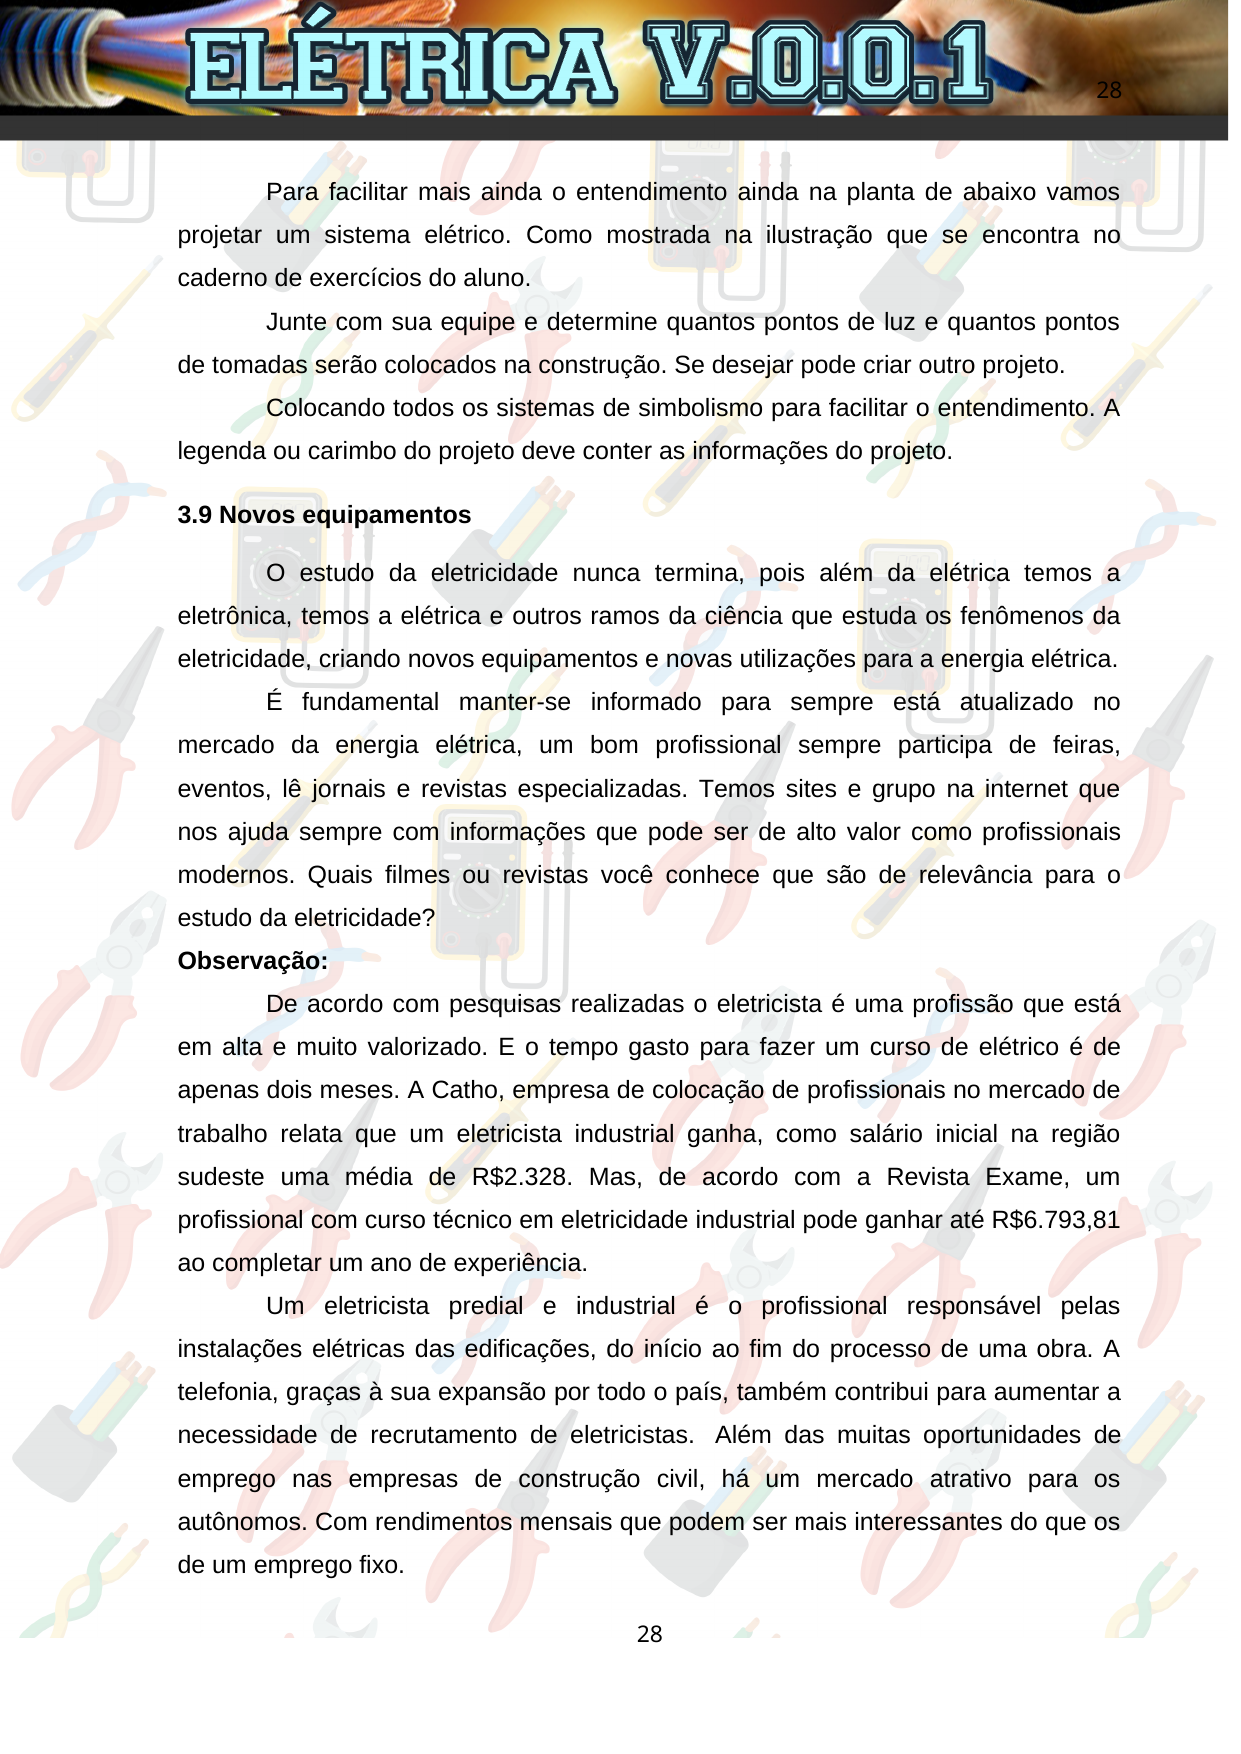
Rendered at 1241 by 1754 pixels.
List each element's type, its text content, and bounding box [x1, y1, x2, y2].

text De acordo com pesquisas realizadas o eletricista é uma profissão que está em alta e muito valorizado. E o tempo gasto para fazer um curso de elétrico é de apenas dois meses. A Catho, empresa de colocação de profissionais no mercado de trabalho relata que um eletricista industrial ganha, como salário inicial na região sudeste uma média de R$2.328. Mas, de acordo com a Revista Exame, um profissional com curso técnico em eletricidade industrial pode ganhar até R$6.793,81 ao completar um ano de experiência. [177, 989, 1122, 1277]
picture [0, 0, 1229, 1638]
text O estudo da eletricidade nunca termina, pois além da elétrica temos a eletrônica, temos a elétrica e outros ramos da ciência que estuda os fenômenos da eletricidade, criando novos equipamentos e novas utilizações para a energia elétrica. [177, 558, 1122, 673]
text É fundamental manter-se informado para sempre está atualizado no mercado da energia elétrica, um bom profissional sempre participa de feiras, eventos, lê jornais e revistas especializadas. Temos sites e grupo na internet que nos ajuda sempre com informações que pode ser de alto valor como profissionais modernos. Quais filmes ou revistas você conhece que são de relevância para o estudo da eletricidade? [177, 687, 1122, 932]
text Colocando todos os sistemas de simbolismo para facilitar o entendimento. A legenda ou carimbo do projeto deve conter as informações do projeto. [177, 393, 1122, 465]
text Para facilitar mais ainda o entendimento ainda na planta de abaixo vamos projetar um sistema elétrico. Como mostrada na ilustração que se encontra no caderno de exercícios do aluno. [177, 177, 1122, 292]
subtitle 3.9 Novos equipamentos [177, 500, 1122, 529]
text Observação: [177, 946, 1122, 975]
text Junte com sua equipe e determine quantos pontos de luz e quantos pontos de tomadas serão colocados na construção. Se desejar pode criar outro projeto. [177, 307, 1122, 378]
text Um eletricista predial e industrial é o profissional responsável pelas instalações elétricas das edificações, do início ao fim do processo de uma obra. A telefonia, graças à sua expansão por todo o país, também contribui para aumentar a necessidade de recrutamento de eletricistas. Além das muitas oportunidades de emprego nas empresas de construção civil, há um mercado atrativo para os autônomos. Com rendimentos mensais que podem ser mais interessantes do que os de um emprego fixo. [177, 1291, 1122, 1578]
